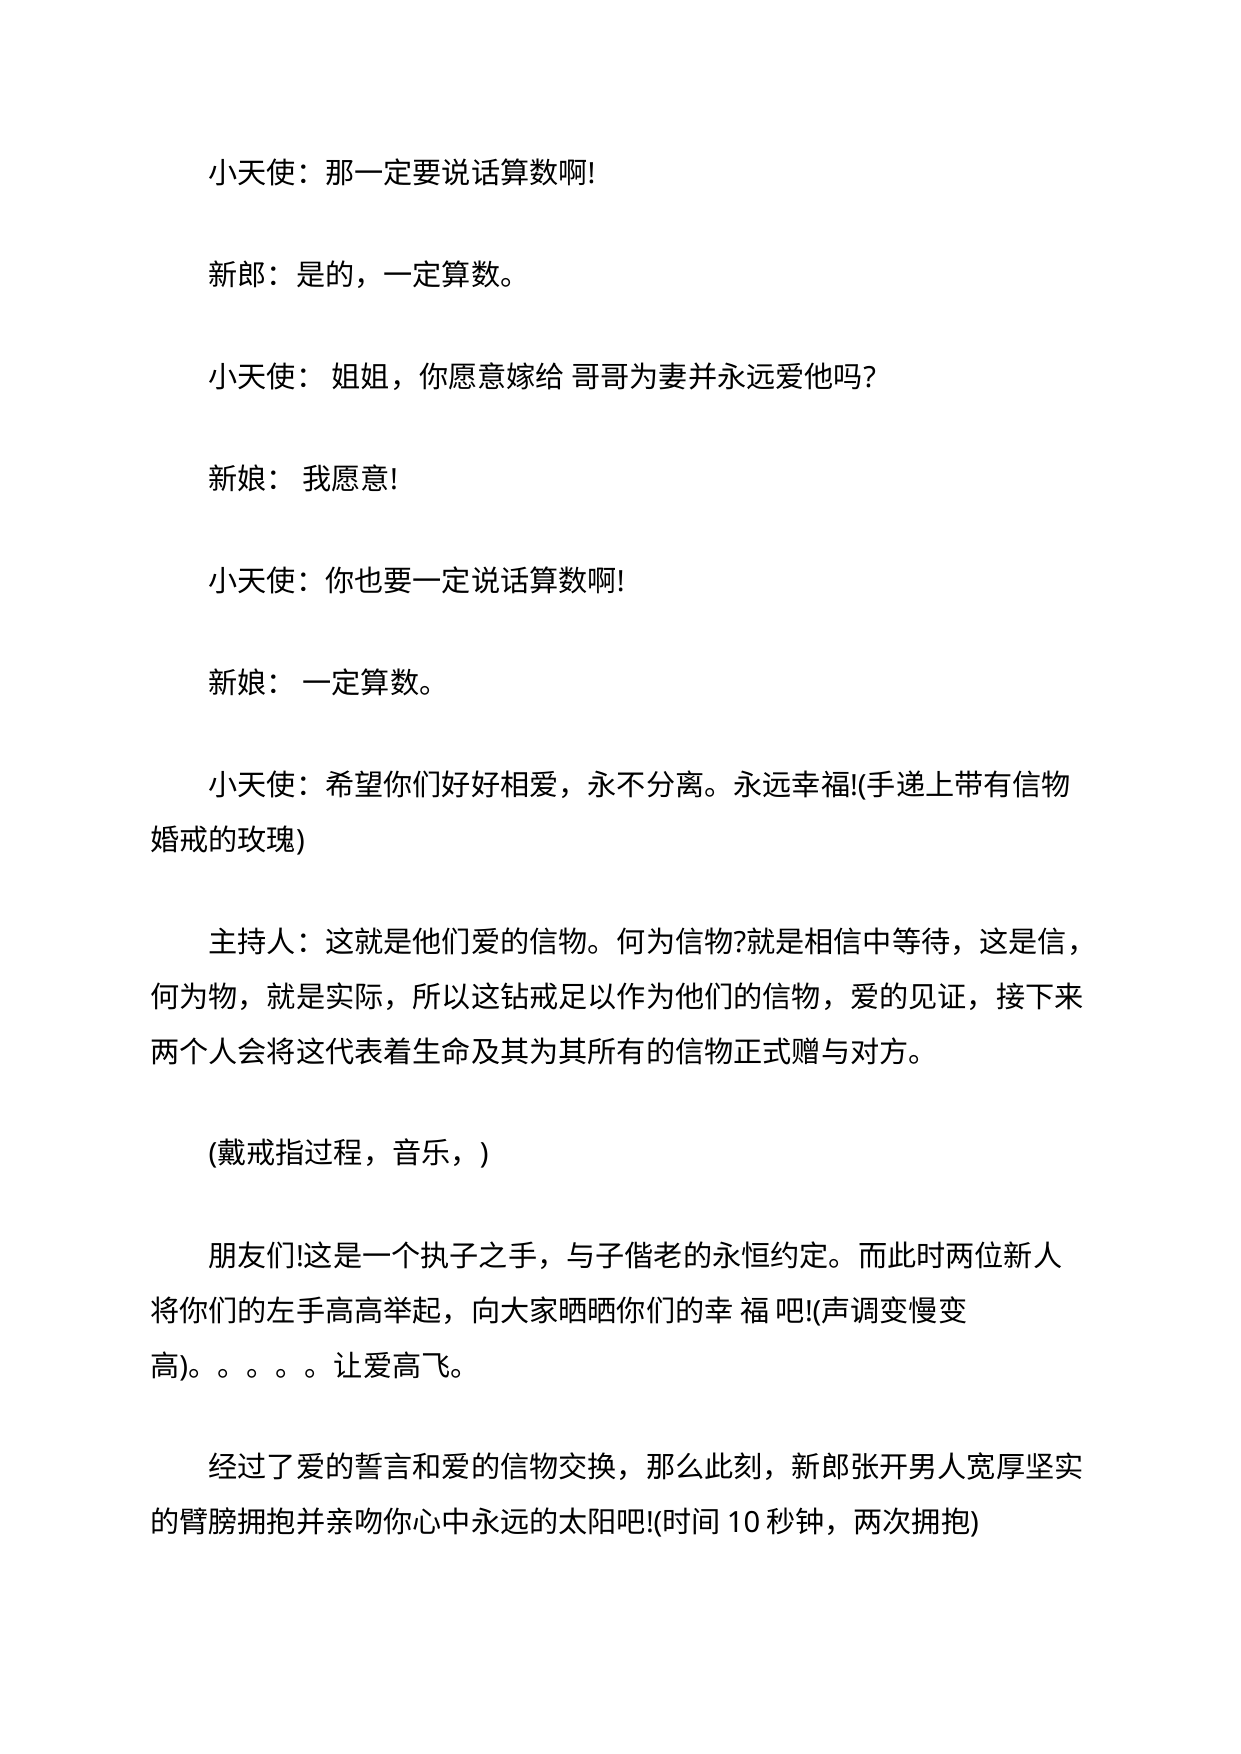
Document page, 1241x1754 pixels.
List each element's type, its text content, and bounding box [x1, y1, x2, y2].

text 新郎：是的，一定算数。 [150, 252, 1090, 294]
text (戴戒指过程，音乐，) [150, 1130, 1090, 1172]
text 小天使：你也要一定说话算数啊! [150, 558, 1090, 600]
text 朋友们!这是一个执子之手，与子偕老的永恒约定。而此时两位新人将你们的左手高高举起，向大家晒晒你们的幸 福 吧!(声调变慢变高)。。。。。让爱高飞。 [150, 1232, 1090, 1384]
text 小天使： 姐姐，你愿意嫁给 哥哥为妻并永远爱他吗? [150, 354, 1090, 396]
text 小天使：那一定要说话算数啊! [150, 150, 1090, 192]
text 新娘： 我愿意! [150, 456, 1090, 498]
text 新娘： 一定算数。 [150, 660, 1090, 702]
text 经过了爱的誓言和爱的信物交换，那么此刻，新郎张开男人宽厚坚实的臂膀拥抱并亲吻你心中永远的太阳吧!(时间10秒钟，两次拥抱) [150, 1444, 1090, 1541]
text 小天使：希望你们好好相爱，永不分离。永远幸福!(手递上带有信物婚戒的玫瑰) [150, 761, 1090, 859]
text 主持人：这就是他们爱的信物。何为信物?就是相信中等待，这是信，何为物，就是实际，所以这钻戒足以作为他们的信物，爱的见证，接下来两个人会将这代表着生命及其为其所有的信物正式赠与对方。 [150, 918, 1090, 1071]
